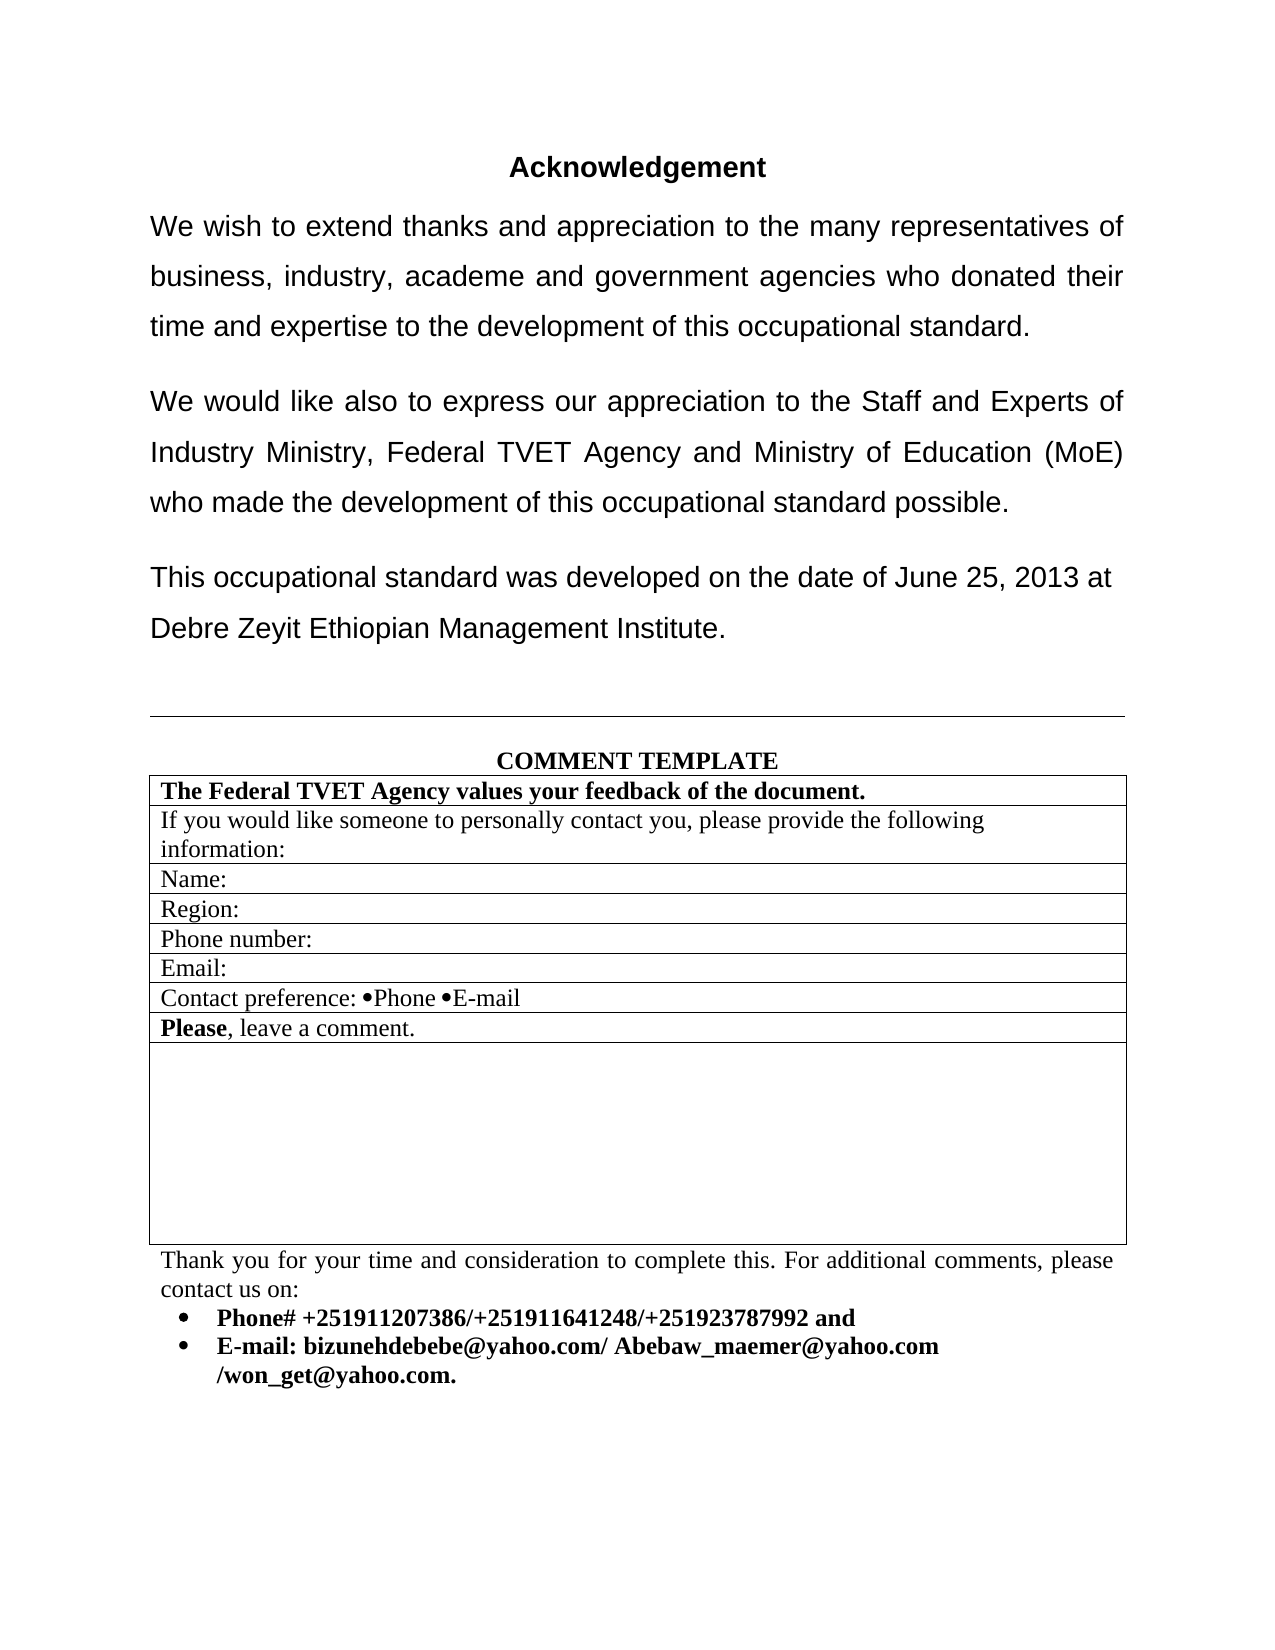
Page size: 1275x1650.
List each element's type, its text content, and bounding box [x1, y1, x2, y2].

text We wish to extend thanks and appreciation to the many representatives of business, industry, academe and government agencies who donated their time and expertise to the development of this occupational standard. [150, 208, 1125, 343]
table_cell Thank you for your time and consideration to complete this. For additional comments, please contact us on: Phone# +251911207386/+251911641248/+251923787992 and E-mail: bizunehdebebe@yahoo.com/ Abebaw_maemer@yahoo.com /won_get@yahoo.com. [149, 1245, 1126, 1389]
table_header The Federal TVET Agency values your feedback of the document. [150, 776, 1126, 804]
table_cell Please, leave a comment. [150, 1013, 1126, 1042]
text COMMENT TEMPLATE [150, 746, 1125, 775]
table_cell Contact preference: Phone E-mail [150, 983, 1126, 1012]
table_cell If you would like someone to personally contact you, please provide the following information: [150, 806, 1126, 863]
text Acknowledgement [150, 150, 1125, 183]
table_cell Name: [150, 864, 1126, 893]
table_cell Region: [150, 894, 1126, 923]
table_cell Email: [150, 954, 1126, 982]
text We would like also to express our appreciation to the Staff and Experts of Industry Ministry, Federal TVET Agency and Ministry of Education (MoE) who made the development of this occupational standard possible. [150, 384, 1125, 519]
table_cell [150, 1043, 1126, 1244]
table_cell Phone number: [150, 924, 1126, 952]
text This occupational standard was developed on the date of June 25, 2013 at Debre Zeyit Ethiopian Management Institute. [150, 560, 1125, 644]
